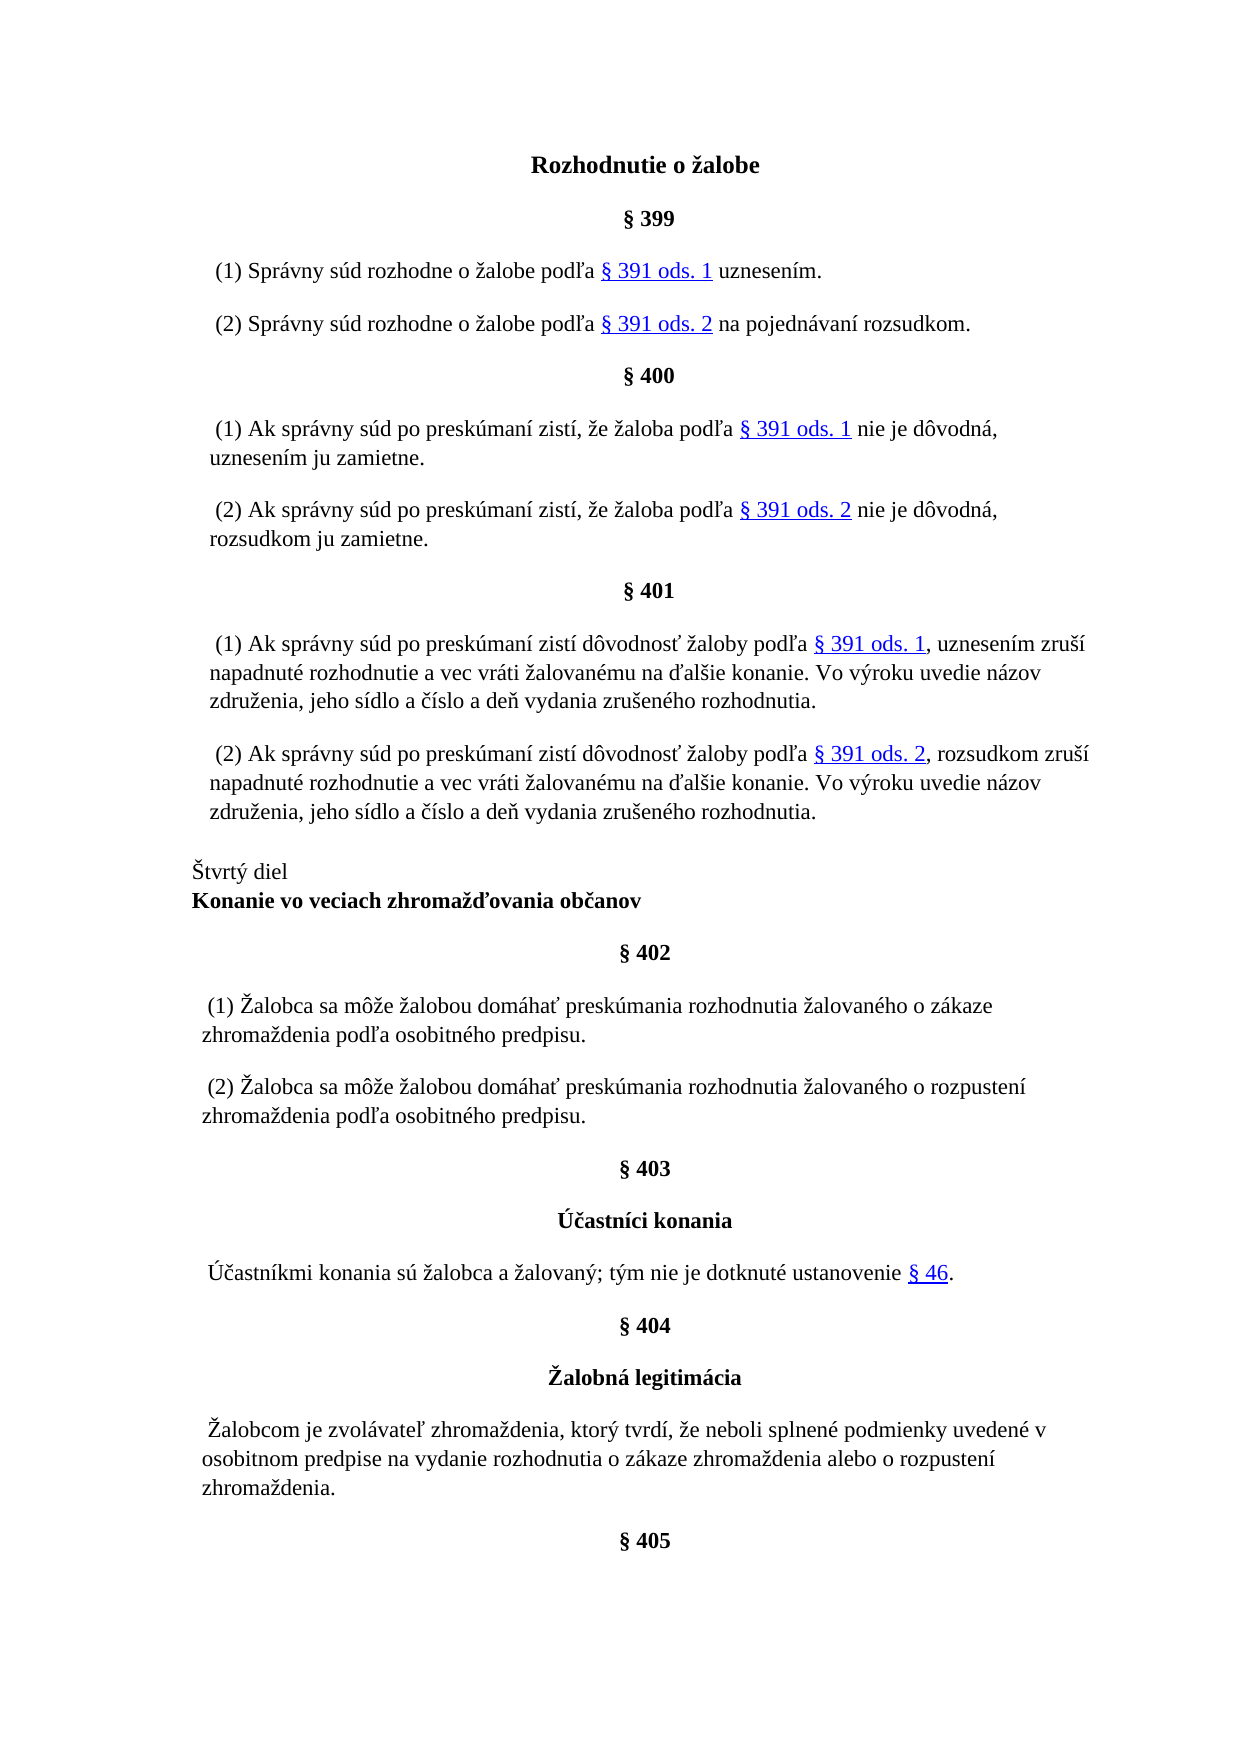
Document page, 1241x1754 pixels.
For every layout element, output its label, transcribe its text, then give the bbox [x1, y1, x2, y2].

text § 402 [194, 939, 1090, 966]
text Žalobcom je zvolávateľ zhromaždenia, ktorý tvrdí, že neboli splnené podmienky uvedené v osobitnom predpise na vydanie rozhodnutia o zákaze zhromaždenia alebo o rozpustení zhromaždenia. [202, 1417, 1090, 1501]
text § 405 [194, 1527, 1090, 1553]
text Žalobná legitimácia [194, 1364, 1090, 1391]
text Rozhodnutie o žalobe [194, 150, 1090, 179]
text § 399 [202, 205, 1090, 231]
text Účastníkmi konania sú žalobca a žalovaný; tým nie je dotknuté ustanovenie § 46. [202, 1259, 1090, 1286]
text (1) Správny súd rozhodne o žalobe podľa § 391 ods. 1 uznesením. [209, 257, 1090, 284]
text (1) Ak správny súd po preskúmaní zistí, že žaloba podľa § 391 ods. 1 nie je dôvodná, uznesením ju zamietne. [209, 414, 1090, 470]
text (1) Žalobca sa môže žalobou domáhať preskúmania rozhodnutia žalovaného o zákaze zhromaždenia podľa osobitného predpisu. [202, 992, 1090, 1047]
text § 403 [194, 1154, 1090, 1181]
text Konanie vo veciach zhromažďovania občanov [186, 887, 1090, 913]
text § 404 [194, 1312, 1090, 1338]
text (2) Žalobca sa môže žalobou domáhať preskúmania rozhodnutia žalovaného o rozpustení zhromaždenia podľa osobitného predpisu. [202, 1073, 1090, 1128]
text (2) Správny súd rozhodne o žalobe podľa § 391 ods. 2 na pojednávaní rozsudkom. [209, 310, 1090, 336]
text (2) Ak správny súd po preskúmaní zistí, že žaloba podľa § 391 ods. 2 nie je dôvodná, rozsudkom ju zamietne. [209, 496, 1090, 551]
text Štvrtý diel [186, 858, 1090, 884]
text § 401 [202, 577, 1090, 604]
text (2) Ak správny súd po preskúmaní zistí dôvodnosť žaloby podľa § 391 ods. 2, rozsudkom zruší napadnuté rozhodnutie a vec vráti žalovanému na ďalšie konanie. Vo výroku uvedie názov združenia, jeho sídlo a číslo a deň vydania zrušeného rozhodnutia. [209, 740, 1090, 824]
text Účastníci konania [194, 1207, 1090, 1233]
text § 400 [202, 362, 1090, 388]
text (1) Ak správny súd po preskúmaní zistí dôvodnosť žaloby podľa § 391 ods. 1, uznesením zruší napadnuté rozhodnutie a vec vráti žalovanému na ďalšie konanie. Vo výroku uvedie názov združenia, jeho sídlo a číslo a deň vydania zrušeného rozhodnutia. [209, 630, 1090, 714]
